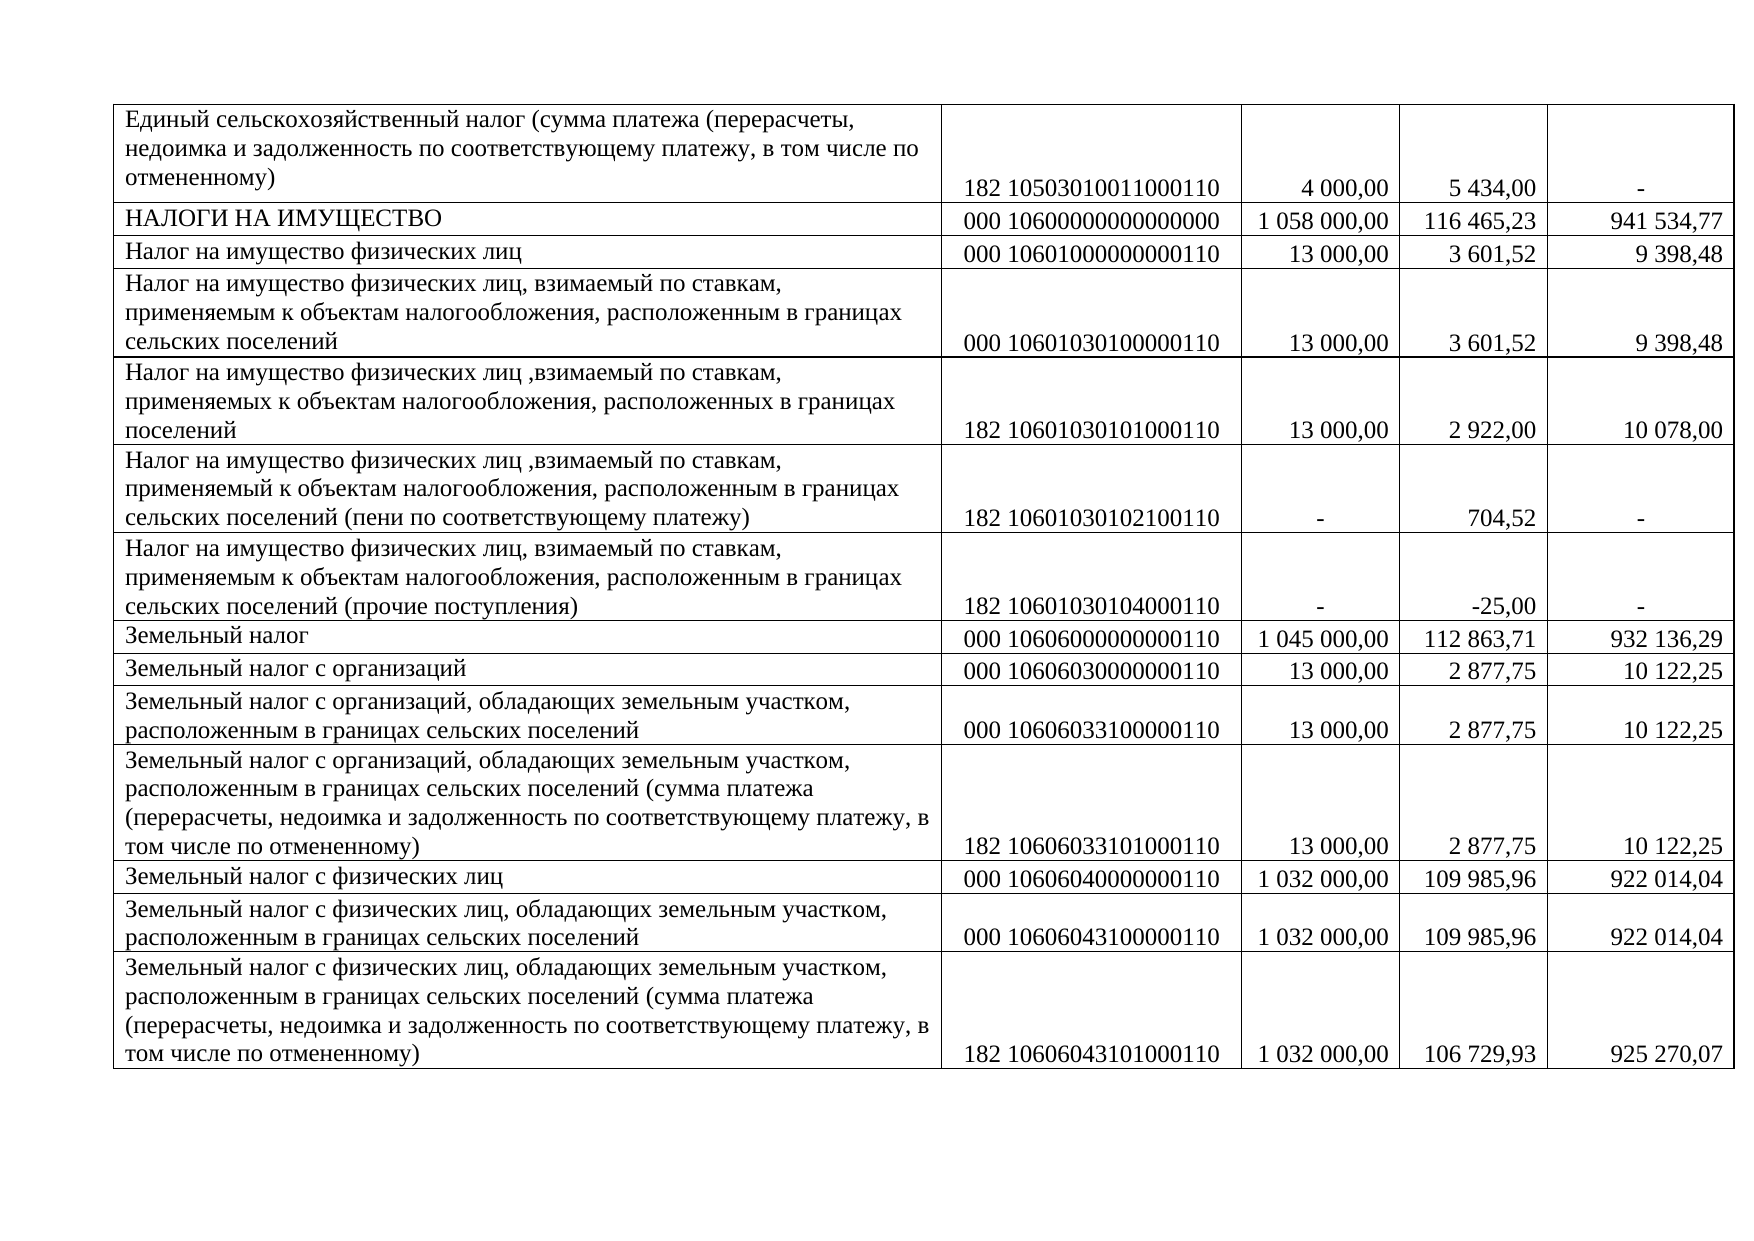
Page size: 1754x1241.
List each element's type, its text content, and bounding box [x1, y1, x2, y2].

table_cell 182 10503010011000110 [942, 105, 1241, 202]
table_cell - [1548, 533, 1733, 619]
table_cell Налог на имущество физических лиц ,взимаемый по ставкам, применяемый к объектам налогообложения, расположенным в границах сельских поселений (пени по соответствующему платежу) [114, 445, 941, 532]
table_cell 000 10606030000000110 [942, 654, 1241, 685]
table_cell 182 10601030101000110 [942, 358, 1241, 444]
table_cell - [1242, 533, 1399, 619]
table_cell 13 000,00 [1242, 745, 1399, 860]
table_cell 922 014,04 [1548, 861, 1733, 893]
table_cell Земельный налог с организаций, обладающих земельным участком, расположенным в границах сельских поселений (сумма платежа (перерасчеты, недоимка и задолженность по соответствующему платежу, в том числе по отмененному) [114, 745, 941, 860]
table_cell -25,00 [1400, 533, 1547, 619]
table_cell 10 122,25 [1548, 686, 1733, 744]
table_cell 922 014,04 [1548, 894, 1733, 951]
table_cell - [1548, 445, 1733, 532]
table_cell - [1242, 445, 1399, 532]
table_cell 13 000,00 [1242, 686, 1399, 744]
table_cell НАЛОГИ НА ИМУЩЕСТВО [114, 203, 941, 235]
table_cell 106 729,93 [1400, 952, 1547, 1068]
table_cell Земельный налог с организаций [114, 654, 941, 685]
table_cell 2 877,75 [1400, 745, 1547, 860]
table_cell 3 601,52 [1400, 236, 1547, 267]
table_cell 13 000,00 [1242, 269, 1399, 356]
table_cell 1 032 000,00 [1242, 952, 1399, 1068]
table_cell Земельный налог [114, 621, 941, 652]
table_cell Налог на имущество физических лиц, взимаемый по ставкам, применяемым к объектам налогообложения, расположенным в границах сельских поселений [114, 269, 941, 356]
table_cell 182 10606043101000110 [942, 952, 1241, 1068]
table_cell 2 877,75 [1400, 654, 1547, 685]
table_cell Налог на имущество физических лиц [114, 236, 941, 267]
table_cell 2 877,75 [1400, 686, 1547, 744]
table_cell 1 045 000,00 [1242, 621, 1399, 652]
table_cell Единый сельскохозяйственный налог (сумма платежа (перерасчеты, недоимка и задолженность по соответствующему платежу, в том числе по отмененному) [114, 105, 941, 202]
table_cell 000 10606033100000110 [942, 686, 1241, 744]
table_cell 000 10606040000000110 [942, 861, 1241, 893]
table_cell 182 10606033101000110 [942, 745, 1241, 860]
table_cell 112 863,71 [1400, 621, 1547, 652]
table_cell 13 000,00 [1242, 236, 1399, 267]
table_cell 116 465,23 [1400, 203, 1547, 235]
table_cell Земельный налог с физических лиц, обладающих земельным участком, расположенным в границах сельских поселений [114, 894, 941, 951]
table_cell 000 10606043100000110 [942, 894, 1241, 951]
table_cell 10 122,25 [1548, 654, 1733, 685]
table_cell 1 058 000,00 [1242, 203, 1399, 235]
table_cell 13 000,00 [1242, 654, 1399, 685]
table_cell Налог на имущество физических лиц ,взимаемый по ставкам, применяемых к объектам налогообложения, расположенных в границах поселений [114, 358, 941, 444]
table_cell 932 136,29 [1548, 621, 1733, 652]
table_cell 5 434,00 [1400, 105, 1547, 202]
table_cell 10 078,00 [1548, 358, 1733, 444]
table_cell Земельный налог с организаций, обладающих земельным участком, расположенным в границах сельских поселений [114, 686, 941, 744]
table_cell 000 10601000000000110 [942, 236, 1241, 267]
table_cell 000 10600000000000000 [942, 203, 1241, 235]
table_cell Налог на имущество физических лиц, взимаемый по ставкам, применяемым к объектам налогообложения, расположенным в границах сельских поселений (прочие поступления) [114, 533, 941, 619]
table_cell 182 10601030102100110 [942, 445, 1241, 532]
table_cell 3 601,52 [1400, 269, 1547, 356]
table_cell 000 10606000000000110 [942, 621, 1241, 652]
table_cell 109 985,96 [1400, 861, 1547, 893]
table_cell Земельный налог с физических лиц, обладающих земельным участком, расположенным в границах сельских поселений (сумма платежа (перерасчеты, недоимка и задолженность по соответствующему платежу, в том числе по отмененному) [114, 952, 941, 1068]
table_cell Земельный налог с физических лиц [114, 861, 941, 893]
table_cell 10 122,25 [1548, 745, 1733, 860]
table_cell 941 534,77 [1548, 203, 1733, 235]
table_cell 4 000,00 [1242, 105, 1399, 202]
table_cell 13 000,00 [1242, 358, 1399, 444]
table_cell 925 270,07 [1548, 952, 1733, 1068]
table_cell 9 398,48 [1548, 269, 1733, 356]
table_cell - [1548, 105, 1733, 202]
table_cell 2 922,00 [1400, 358, 1547, 444]
table_cell 9 398,48 [1548, 236, 1733, 267]
table_cell 1 032 000,00 [1242, 894, 1399, 951]
table_cell 1 032 000,00 [1242, 861, 1399, 893]
table_cell 109 985,96 [1400, 894, 1547, 951]
table_cell 000 10601030100000110 [942, 269, 1241, 356]
table_cell 704,52 [1400, 445, 1547, 532]
table_cell 182 10601030104000110 [942, 533, 1241, 619]
